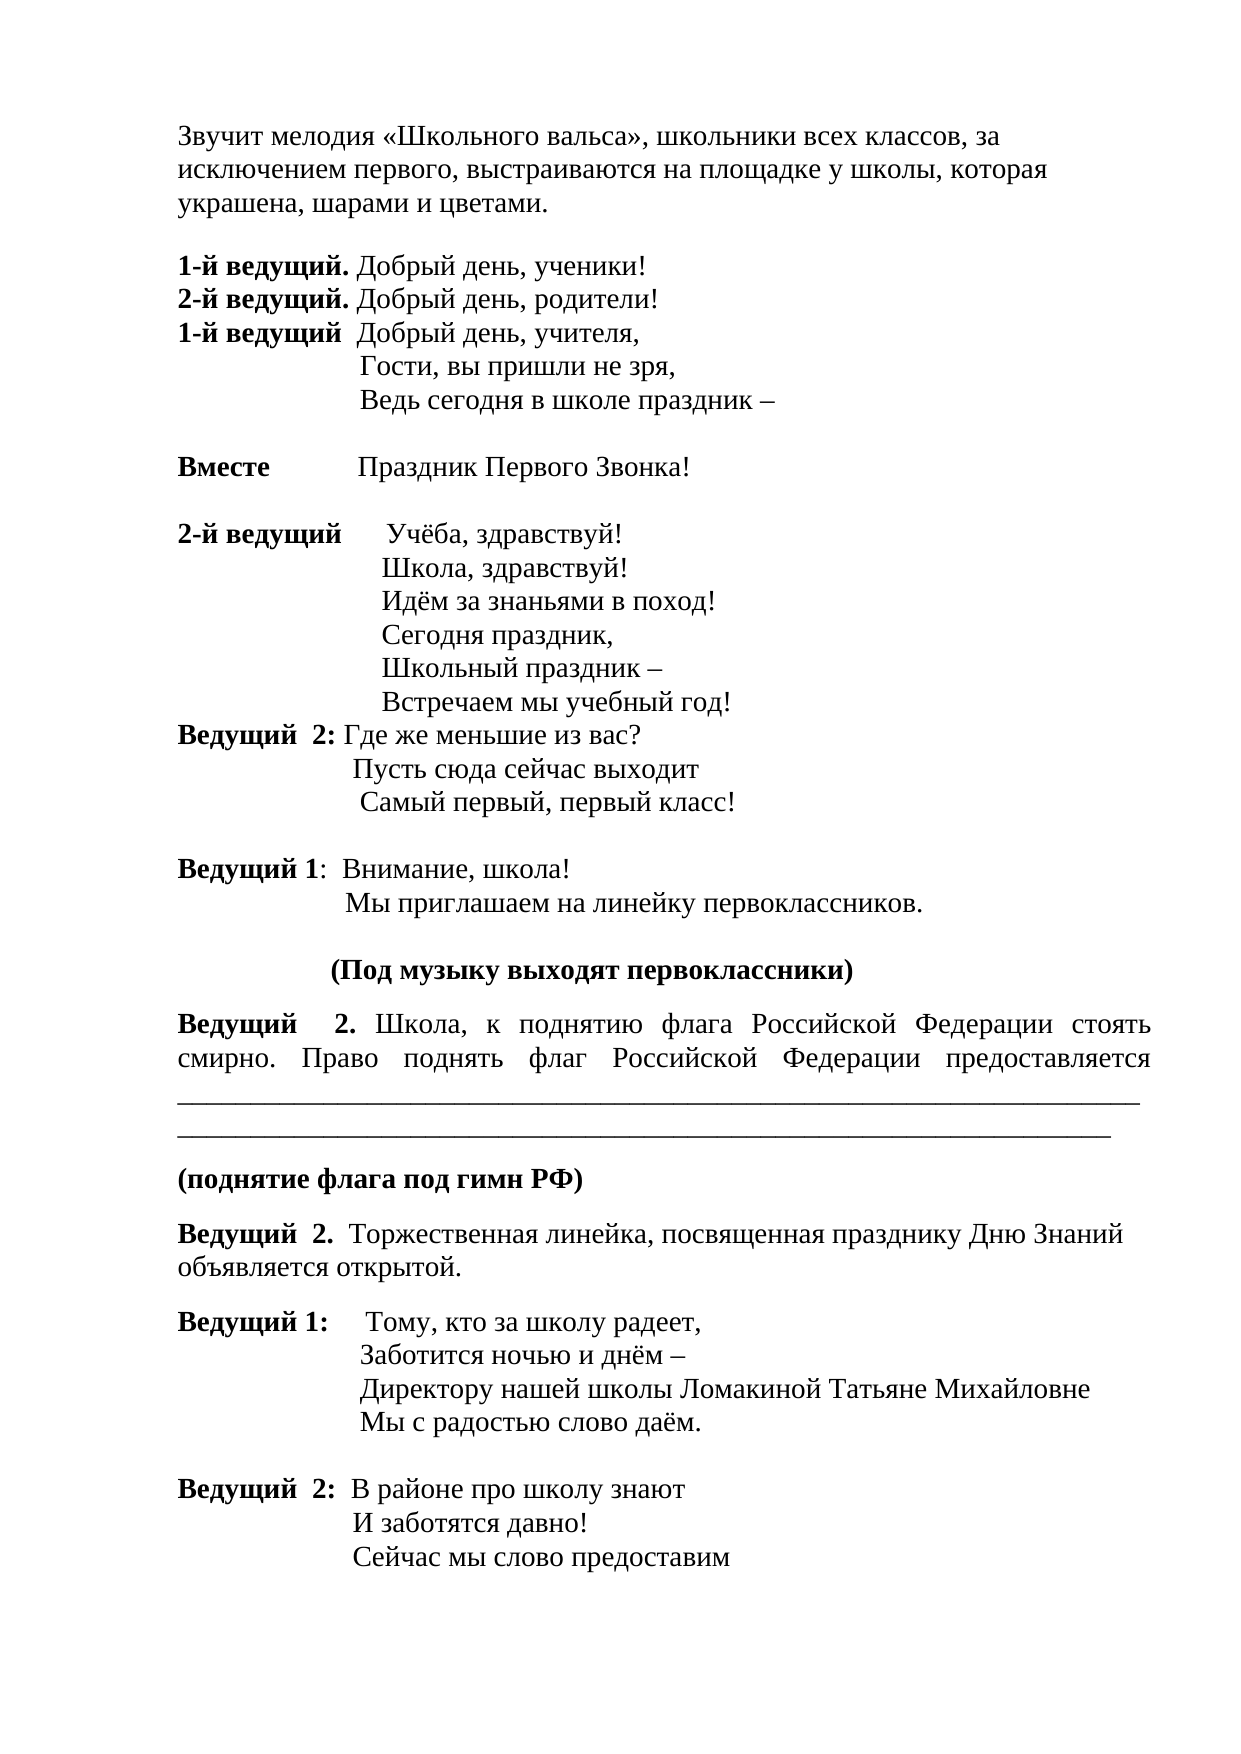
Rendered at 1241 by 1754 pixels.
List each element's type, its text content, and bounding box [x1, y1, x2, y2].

text Ведущий 1: Внимание, школа! Мы приглашаем на линейку первоклассников. [177, 852, 1152, 919]
text Ведущий 2: В районе про школу знают [177, 1472, 1152, 1505]
text Заботится ночью и днём – [177, 1337, 1152, 1371]
text (Под музыку выходят первоклассники) [177, 952, 1152, 986]
text 2-й ведущий Учёба, здравствуй! [177, 516, 1152, 550]
text Вместе Праздник Первого Звонка! [177, 449, 1152, 483]
text Школьный праздник – [177, 650, 1152, 684]
text Ведущий 2. Торжественная линейка, посвященная празднику Дню Знаний объявляется открытой. [177, 1216, 1152, 1283]
text Сейчас мы слово предоставим [177, 1539, 1152, 1572]
text Ведущий 2: Где же меньшие из вас? Пусть сюда сейчас выходит Самый первый, первый класс! [177, 717, 1152, 818]
text 1-й ведущий. Добрый день, ученики! [177, 248, 1152, 281]
text И заботятся давно! [177, 1505, 1152, 1539]
text 2-й ведущий. Добрый день, родители! [177, 281, 1152, 315]
text Сегодня праздник, [177, 617, 1152, 650]
text Ведущий 2. Школа, к поднятию флага Российской Федерации стоять смирно. Право поднять флаг Российской Федерации предоставляется __________________________________________________________________________________________________________________________________ [177, 1007, 1152, 1141]
text Мы с радостью слово даём. [177, 1404, 1152, 1438]
text Звучит мелодия «Школьного вальса», школьники всех классов, за исключением первого, выстраиваются на площадке у школы, которая украшена, шарами и цветами. [177, 118, 1152, 219]
text Директору нашей школы Ломакиной Татьяне Михайловне [177, 1371, 1152, 1404]
text 1-й ведущий Добрый день, учителя, [177, 315, 1152, 348]
text Гости, вы пришли не зря, [177, 348, 1152, 382]
text Школа, здравствуй! [177, 550, 1152, 583]
text (поднятие флага под гимн РФ) [177, 1162, 1152, 1195]
text Встречаем мы учебный год! [177, 684, 1152, 717]
text Ведь сегодня в школе праздник – [177, 382, 1152, 416]
text Идём за знаньями в поход! [177, 583, 1152, 617]
text Ведущий 1: Тому, кто за школу радеет, [177, 1304, 1152, 1337]
